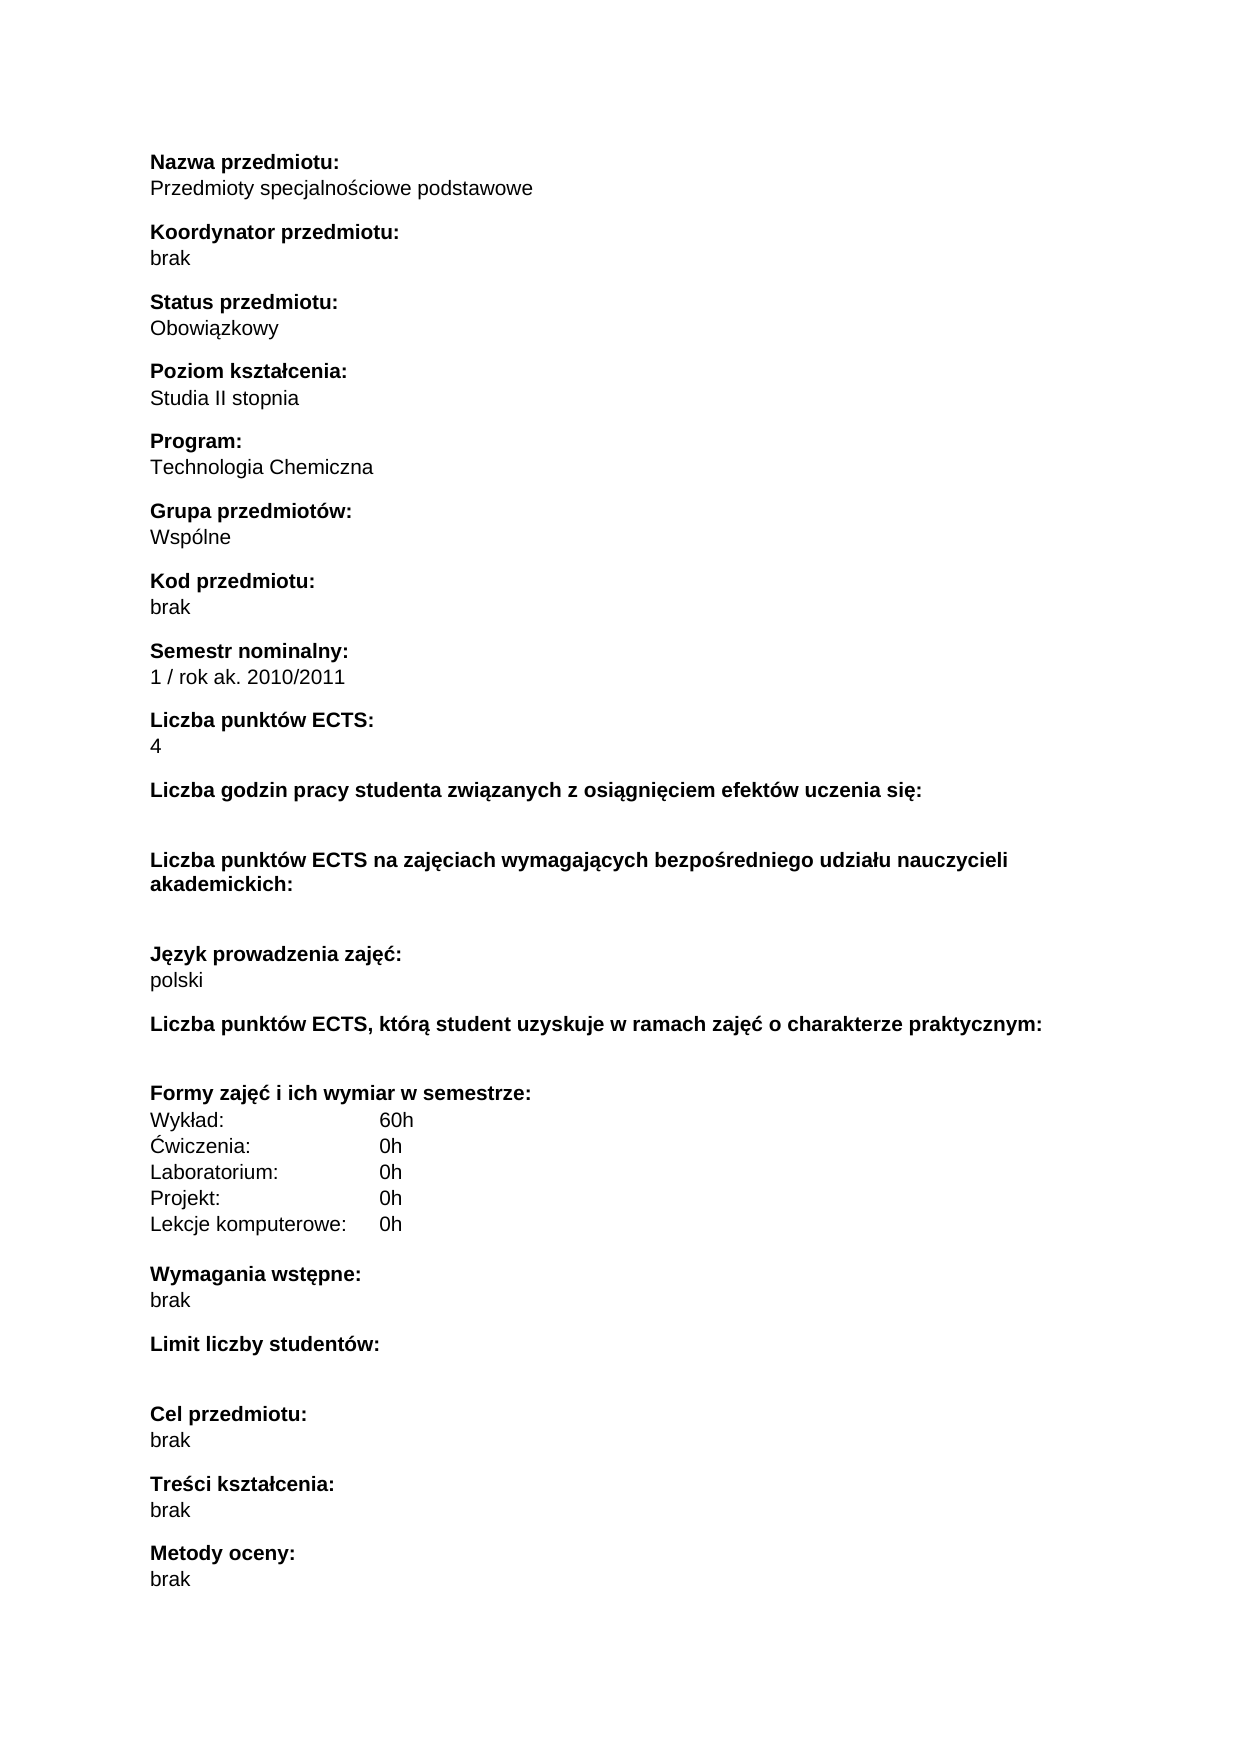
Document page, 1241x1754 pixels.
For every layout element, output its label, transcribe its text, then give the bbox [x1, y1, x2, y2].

text brak [150, 246, 1090, 270]
text Program: [150, 429, 1090, 453]
table_cell 0h [369, 1132, 597, 1158]
text Liczba punktów ECTS na zajęciach wymagających bezpośredniego udziału nauczycieli akademickich: [150, 848, 1090, 896]
table_header Wykład: [140, 1108, 367, 1132]
text Wspólne [150, 525, 1090, 549]
text brak [150, 1497, 1090, 1521]
text Poziom kształcenia: [150, 359, 1090, 383]
text Liczba punktów ECTS, którą student uzyskuje w ramach zajęć o charakterze praktycznym: [150, 1011, 1090, 1035]
text Technologia Chemiczna [150, 455, 1090, 479]
text Metody oceny: [150, 1541, 1090, 1565]
text Liczba punktów ECTS: [150, 708, 1090, 732]
text 1 / rok ak. 2010/2011 [150, 664, 1090, 688]
text Grupa przedmiotów: [150, 499, 1090, 523]
text brak [150, 1567, 1090, 1591]
text Język prowadzenia zajęć: [150, 942, 1090, 966]
table_cell Laboratorium: [140, 1160, 367, 1184]
text Nazwa przedmiotu: [150, 150, 1090, 174]
text Przedmioty specjalnościowe podstawowe [150, 176, 1090, 200]
text Obowiązkowy [150, 316, 1090, 339]
text brak [150, 595, 1090, 619]
text Studia II stopnia [150, 385, 1090, 409]
text polski [150, 968, 1090, 992]
text Liczba godzin pracy studenta związanych z osiągnięciem efektów uczenia się: [150, 778, 1090, 802]
text brak [150, 1288, 1090, 1312]
table_cell 0h [369, 1184, 597, 1210]
table_cell Projekt: [140, 1186, 367, 1210]
text Koordynator przedmiotu: [150, 220, 1090, 244]
table_cell Ćwiczenia: [140, 1134, 367, 1158]
text Cel przedmiotu: [150, 1402, 1090, 1426]
text Limit liczby studentów: [150, 1332, 1090, 1356]
text 4 [150, 734, 1090, 758]
text Wymagania wstępne: [150, 1262, 1090, 1286]
table_cell 0h [369, 1210, 597, 1236]
table_cell Lekcje komputerowe: [140, 1212, 367, 1236]
text Status przedmiotu: [150, 289, 1090, 313]
text Kod przedmiotu: [150, 569, 1090, 593]
table_header 60h [369, 1108, 597, 1132]
text Semestr nominalny: [150, 638, 1090, 662]
text Formy zajęć i ich wymiar w semestrze: [150, 1081, 1090, 1105]
text Treści kształcenia: [150, 1471, 1090, 1495]
table_cell 0h [369, 1158, 597, 1184]
text brak [150, 1428, 1090, 1452]
